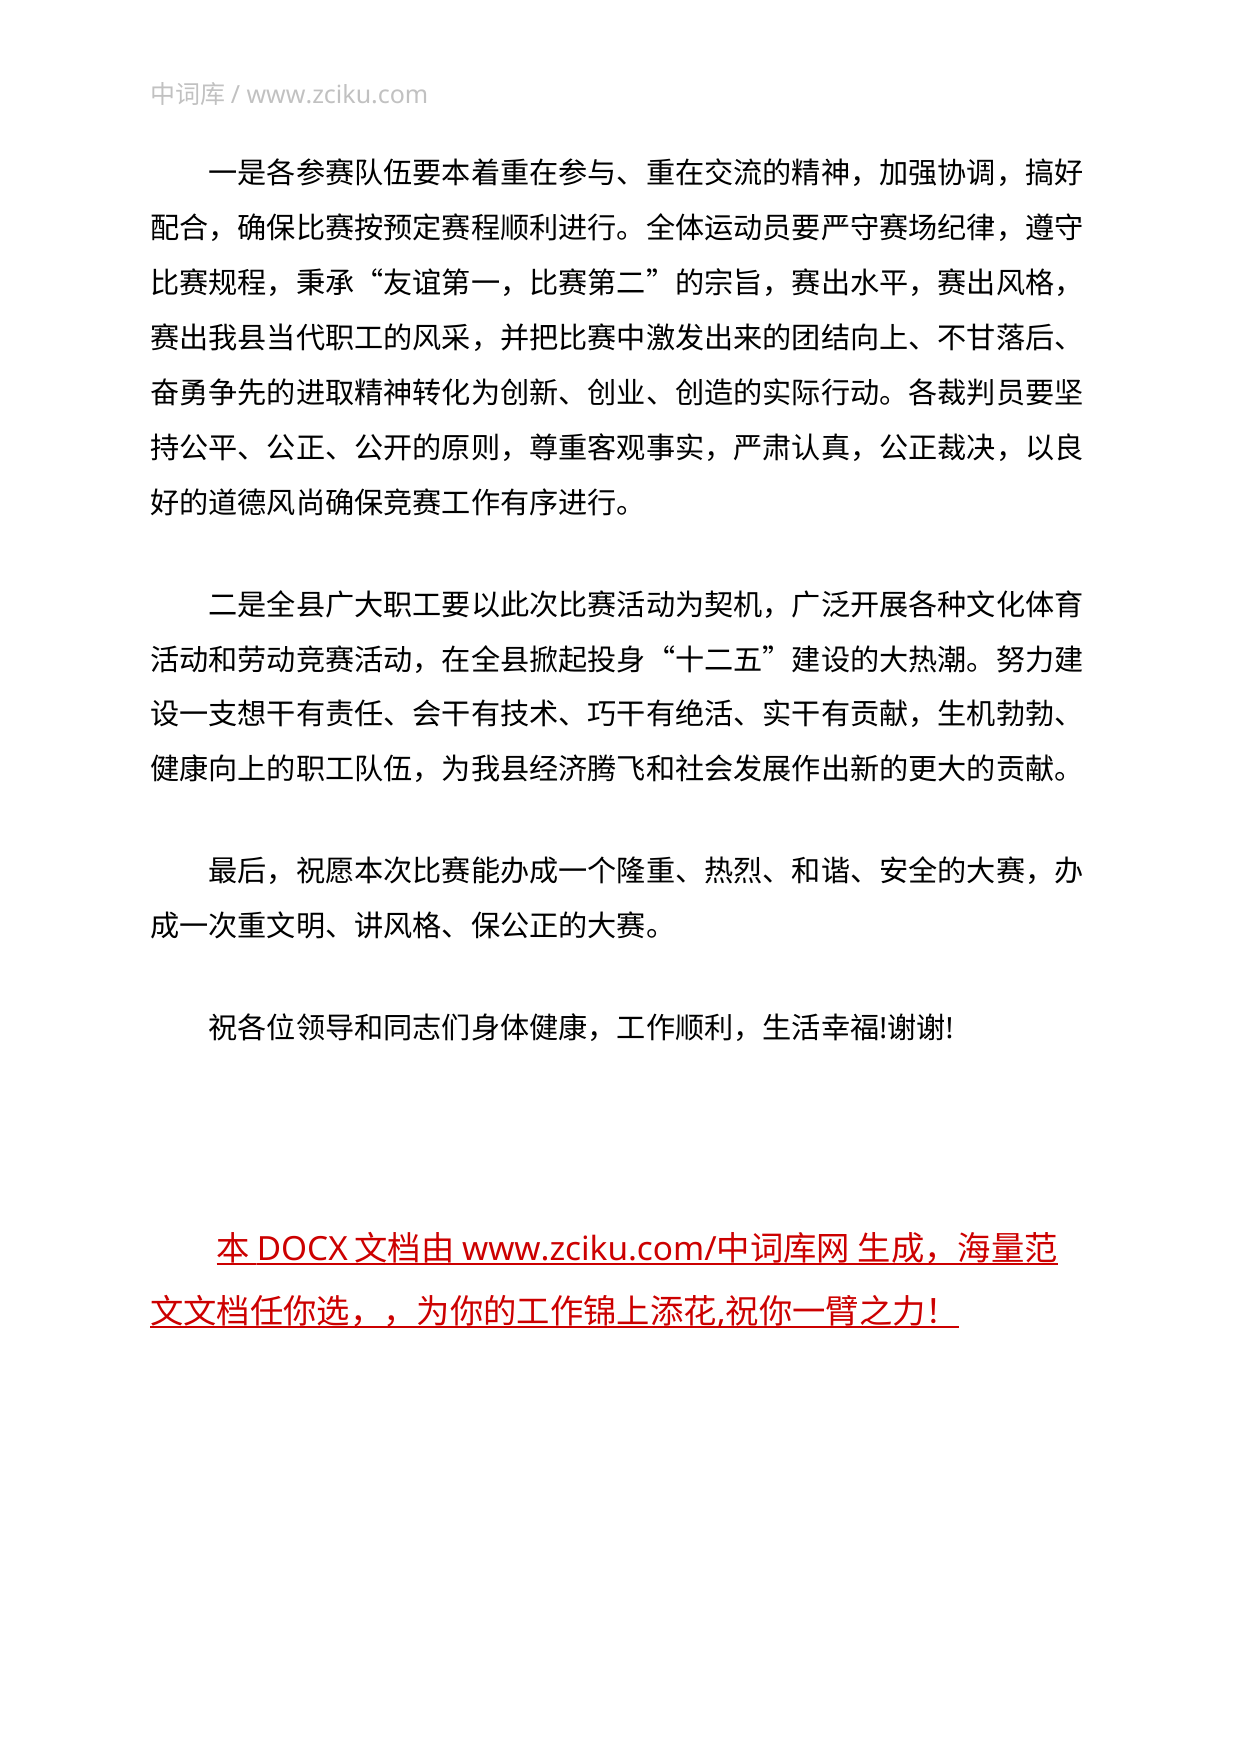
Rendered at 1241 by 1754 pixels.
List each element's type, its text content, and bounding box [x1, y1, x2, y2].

text 祝各位领导和同志们身体健康，工作顺利，生活幸福!谢谢! [150, 1004, 1090, 1047]
text 一是各参赛队伍要本着重在参与、重在交流的精神，加强协调，搞好配合，确保比赛按预定赛程顺利进行。全体运动员要严守赛场纪律，遵守比赛规程，秉承“友谊第一，比赛第二”的宗旨，赛出水平，赛出风格，赛出我县当代职工的风采，并把比赛中激发出来的团结向上、不甘落后、奋勇争先的进取精神转化为创新、创业、创造的实际行动。各裁判员要坚持公平、公正、公开的原则，尊重客观事实，严肃认真，公正裁决，以良好的道德风尚确保竞赛工作有序进行。 [150, 150, 1090, 522]
text 二是全县广大职工要以此次比赛活动为契机，广泛开展各种文化体育活动和劳动竞赛活动，在全县掀起投身“十二五”建设的大热潮。努力建设一支想干有责任、会干有技术、巧干有绝活、实干有贡献，生机勃勃、健康向上的职工队伍，为我县经济腾飞和社会发展作出新的更大的贡献。 [150, 581, 1090, 788]
text 最后，祝愿本次比赛能办成一个隆重、热烈、和谐、安全的大赛，办成一次重文明、讲风格、保公正的大赛。 [150, 848, 1090, 945]
text 本DOCX文档由 www.zciku.com/中词库网 生成，海量范文文档任你选，，为你的工作锦上添花,祝你一臂之力！ [150, 1222, 1090, 1333]
